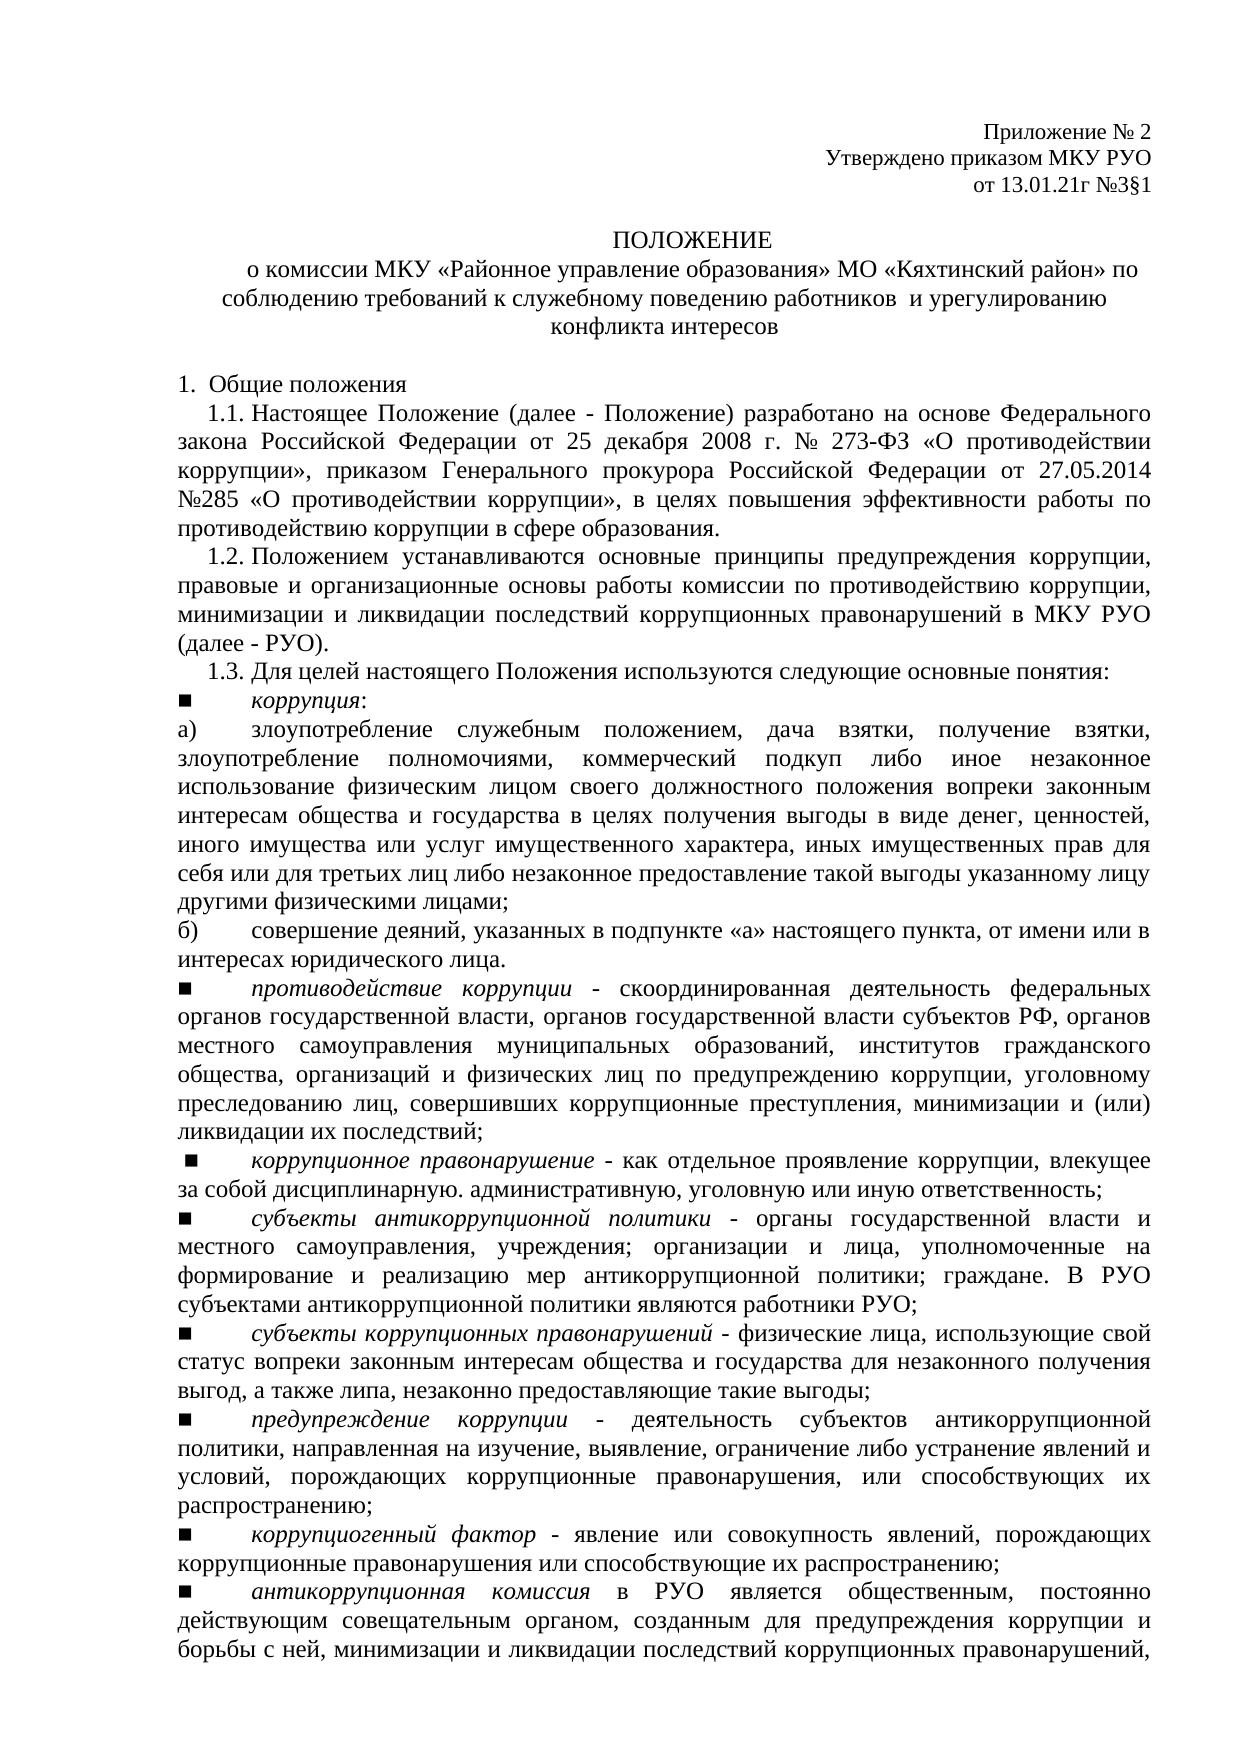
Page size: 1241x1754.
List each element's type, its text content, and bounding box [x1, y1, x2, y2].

text ПОЛОЖЕНИЕ [177, 225, 1152, 254]
text ■ субъекты коррупционных правонарушений - физические лица, использующие свой статус вопреки законным интересам общества и государства для незаконного получения выгод, а также липа, незаконно предоставляющие такие выгоды; [177, 1318, 1152, 1404]
text от 13.01.21г №3§1 [177, 171, 1152, 197]
text Утверждено приказом МКУ РУО [177, 144, 1152, 171]
text Приложение № 2 [177, 118, 1152, 144]
text 1.1. Настоящее Положение (далее - Положение) разработано на основе Федерального закона Российской Федерации от 25 декабря 2008 г. № 273-ФЗ «О противодействии коррупции», приказом Генерального прокурора Российской Федерации от 27.05.2014 №285 «О противодействии коррупции», в целях повышения эффективности работы по противодействию коррупции в сфере образования. [177, 398, 1152, 541]
text 1. Общие положения [177, 369, 1152, 398]
text ■ противодействие коррупции - скоординированная деятельность федеральных органов государственной власти, органов государственной власти субъектов РФ, органов местного самоуправления муниципальных образований, институтов гражданского общества, организаций и физических лиц по предупреждению коррупции, уголовному преследованию лиц, совершивших коррупционные преступления, минимизации и (или) ликвидации их последствий; [177, 973, 1152, 1145]
text 1.3. Для целей настоящего Положения используются следующие основные понятия: [177, 656, 1152, 685]
text а) злоупотребление служебным положением, дача взятки, получение взятки, злоупотребление полномочиями, коммерческий подкуп либо иное незаконное использование физическим лицом своего должностного положения вопреки законным интересам общества и государства в целях получения выгоды в виде денег, ценностей, иного имущества или услуг имущественного характера, иных имущественных прав для себя или для третьих лиц либо незаконное предоставление такой выгоды указанному лицу другими физическими лицами; [177, 714, 1152, 915]
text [177, 1576, 1152, 1663]
text ■ коррупциогенный фактор - явление или совокупность явлений, порождающих коррупционные правонарушения или способствующие их распространению; [177, 1519, 1152, 1576]
text б) совершение деяний, указанных в подпункте «а» настоящего пункта, от имени или в интересах юридического лица. [177, 915, 1152, 973]
text ■ коррупционное правонарушение - как отдельное проявление коррупции, влекущее за собой дисциплинарную. административную, уголовную или иную ответственность; [177, 1145, 1152, 1203]
text ■ коррупция: [177, 685, 1152, 714]
text ■ субъекты антикоррупционной политики - органы государственной власти и местного самоуправления, учреждения; организации и лица, уполномоченные на формирование и реализацию мер антикоррупционной политики; граждане. В РУО субъектами антикоррупционной политики являются работники РУО; [177, 1203, 1152, 1318]
text 1.2. Положением устанавливаются основные принципы предупреждения коррупции, правовые и организационные основы работы комиссии по противодействию коррупции, минимизации и ликвидации последствий коррупционных правонарушений в МКУ РУО (далее - РУО). [177, 541, 1152, 656]
text о комиссии МКУ «Районное управление образования» МО «Кяхтинский район» по соблюдению требований к служебному поведению работников и урегулированию конфликта интересов [177, 254, 1152, 340]
text ■ предупреждение коррупции - деятельность субъектов антикоррупционной политики, направленная на изучение, выявление, ограничение либо устранение явлений и условий, порождающих коррупционные правонарушения, или способствующих их распространению; [177, 1404, 1152, 1519]
